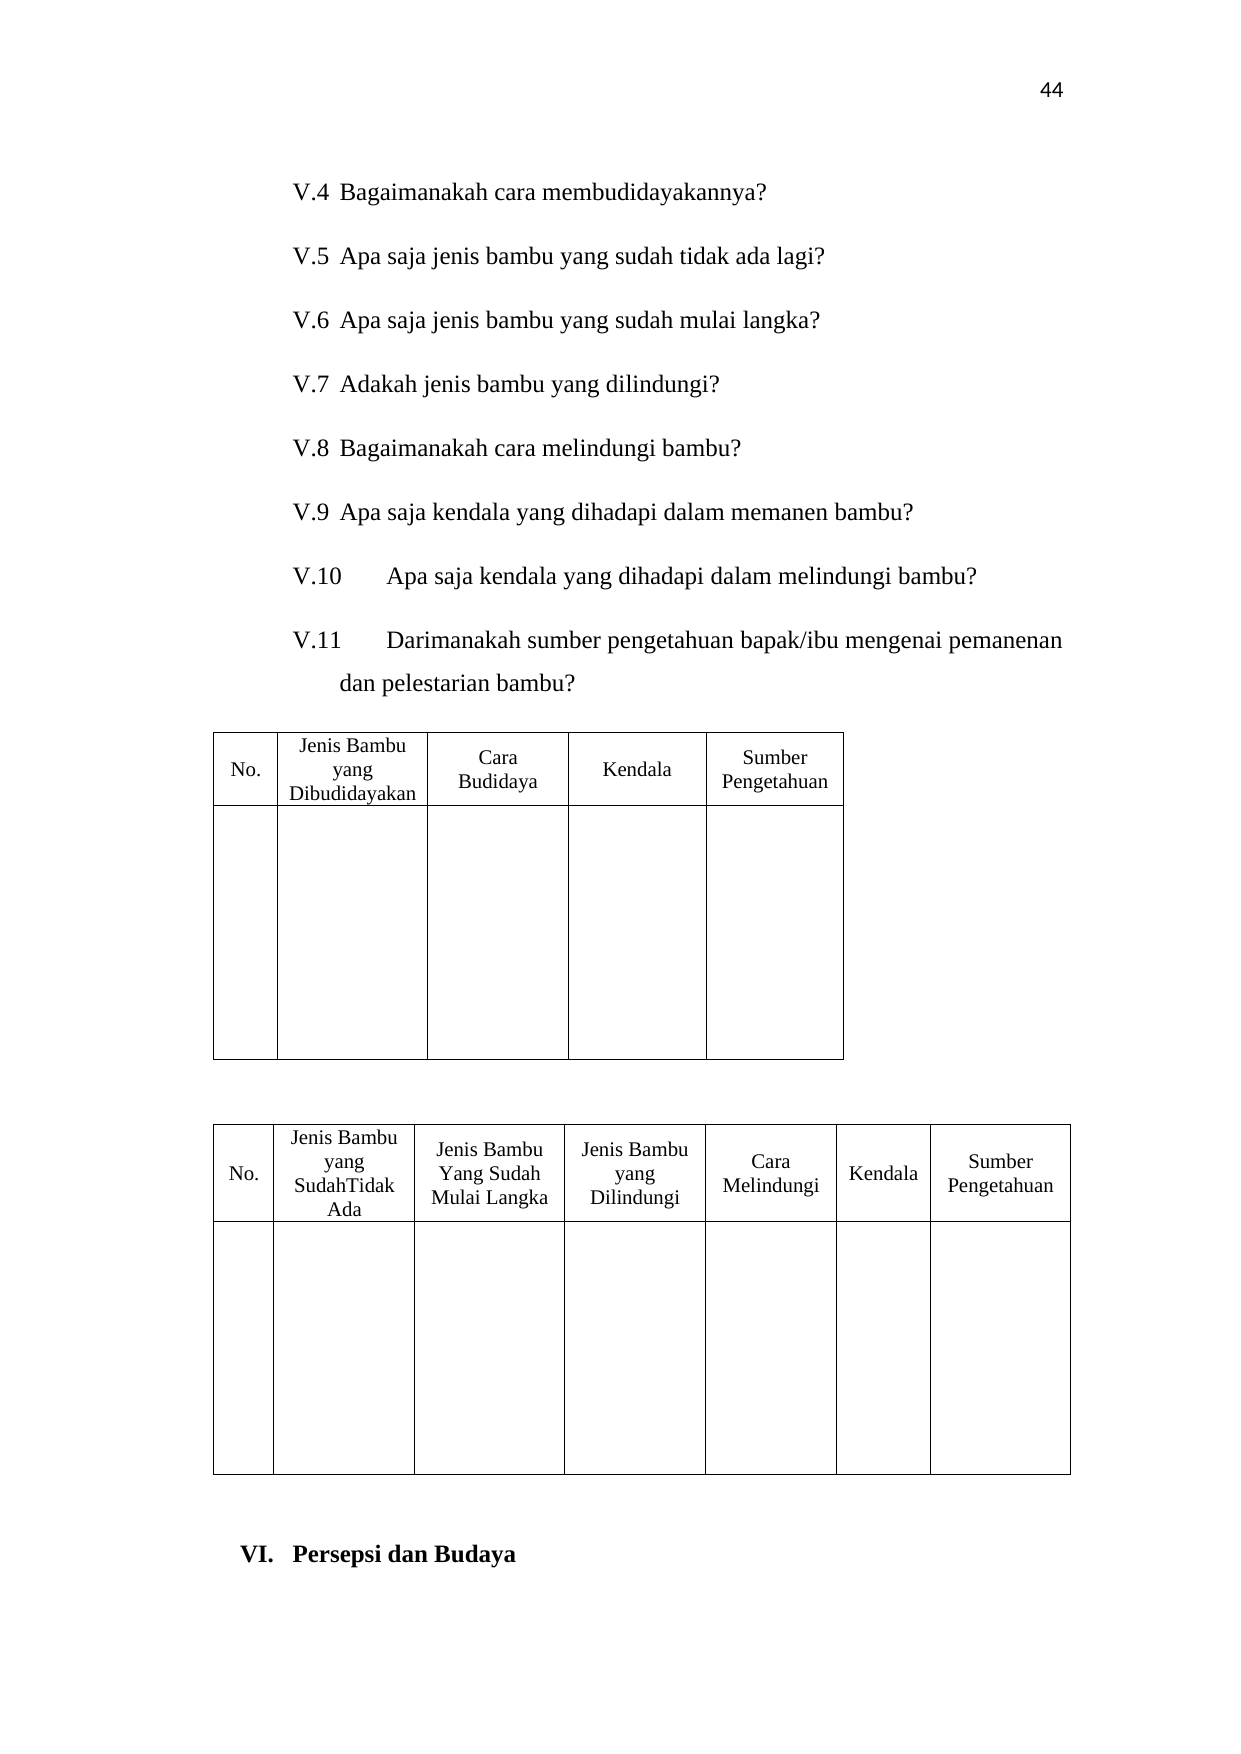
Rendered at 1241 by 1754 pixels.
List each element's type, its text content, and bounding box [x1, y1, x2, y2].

table_cell [565, 1222, 705, 1474]
table_header Cara Budidaya [428, 733, 568, 805]
list Apa saja jenis bambu yang sudah tidak ada lagi? [292, 241, 1063, 270]
table_header Jenis Bambu Yang Sudah Mulai Langka [415, 1125, 564, 1221]
table_cell [428, 806, 568, 1058]
table_cell [707, 806, 843, 1058]
table_header Jenis Bambu yang Dilindungi [565, 1125, 705, 1221]
table_cell [931, 1222, 1070, 1474]
table_header Sumber Pengetahuan [931, 1125, 1070, 1221]
list Bagaimanakah cara melindungi bambu? [292, 433, 1063, 462]
list Apa saja kendala yang dihadapi dalam melindungi bambu? [292, 561, 1063, 590]
table_cell [214, 1222, 273, 1474]
table_cell [214, 806, 277, 1058]
list Apa saja jenis bambu yang sudah mulai langka? [292, 305, 1063, 334]
table_header Jenis Bambu yang Dibudidayakan [278, 733, 427, 805]
table_header Cara Melindungi [706, 1125, 836, 1221]
table_cell [706, 1222, 836, 1474]
list Darimanakah sumber pengetahuan bapak/ibu mengenai pemanenan dan pelestarian bambu? [292, 625, 1063, 697]
table_header No. [214, 733, 277, 805]
list Persepsi dan Budaya [274, 1539, 1063, 1568]
table_cell [274, 1222, 414, 1474]
list Apa saja kendala yang dihadapi dalam memanen bambu? [292, 497, 1063, 526]
table_header Kendala [569, 733, 706, 805]
list Adakah jenis bambu yang dilindungi? [292, 369, 1063, 398]
table_cell [569, 806, 706, 1058]
table_header Jenis Bambu yang SudahTidak Ada [274, 1125, 414, 1221]
list Bagaimanakah cara membudidayakannya? [292, 177, 1063, 206]
table_header No. [214, 1125, 273, 1221]
table_header Sumber Pengetahuan [707, 733, 843, 805]
table_header Kendala [837, 1125, 930, 1221]
table_cell [278, 806, 427, 1058]
table_cell [837, 1222, 930, 1474]
table_cell [415, 1222, 564, 1474]
